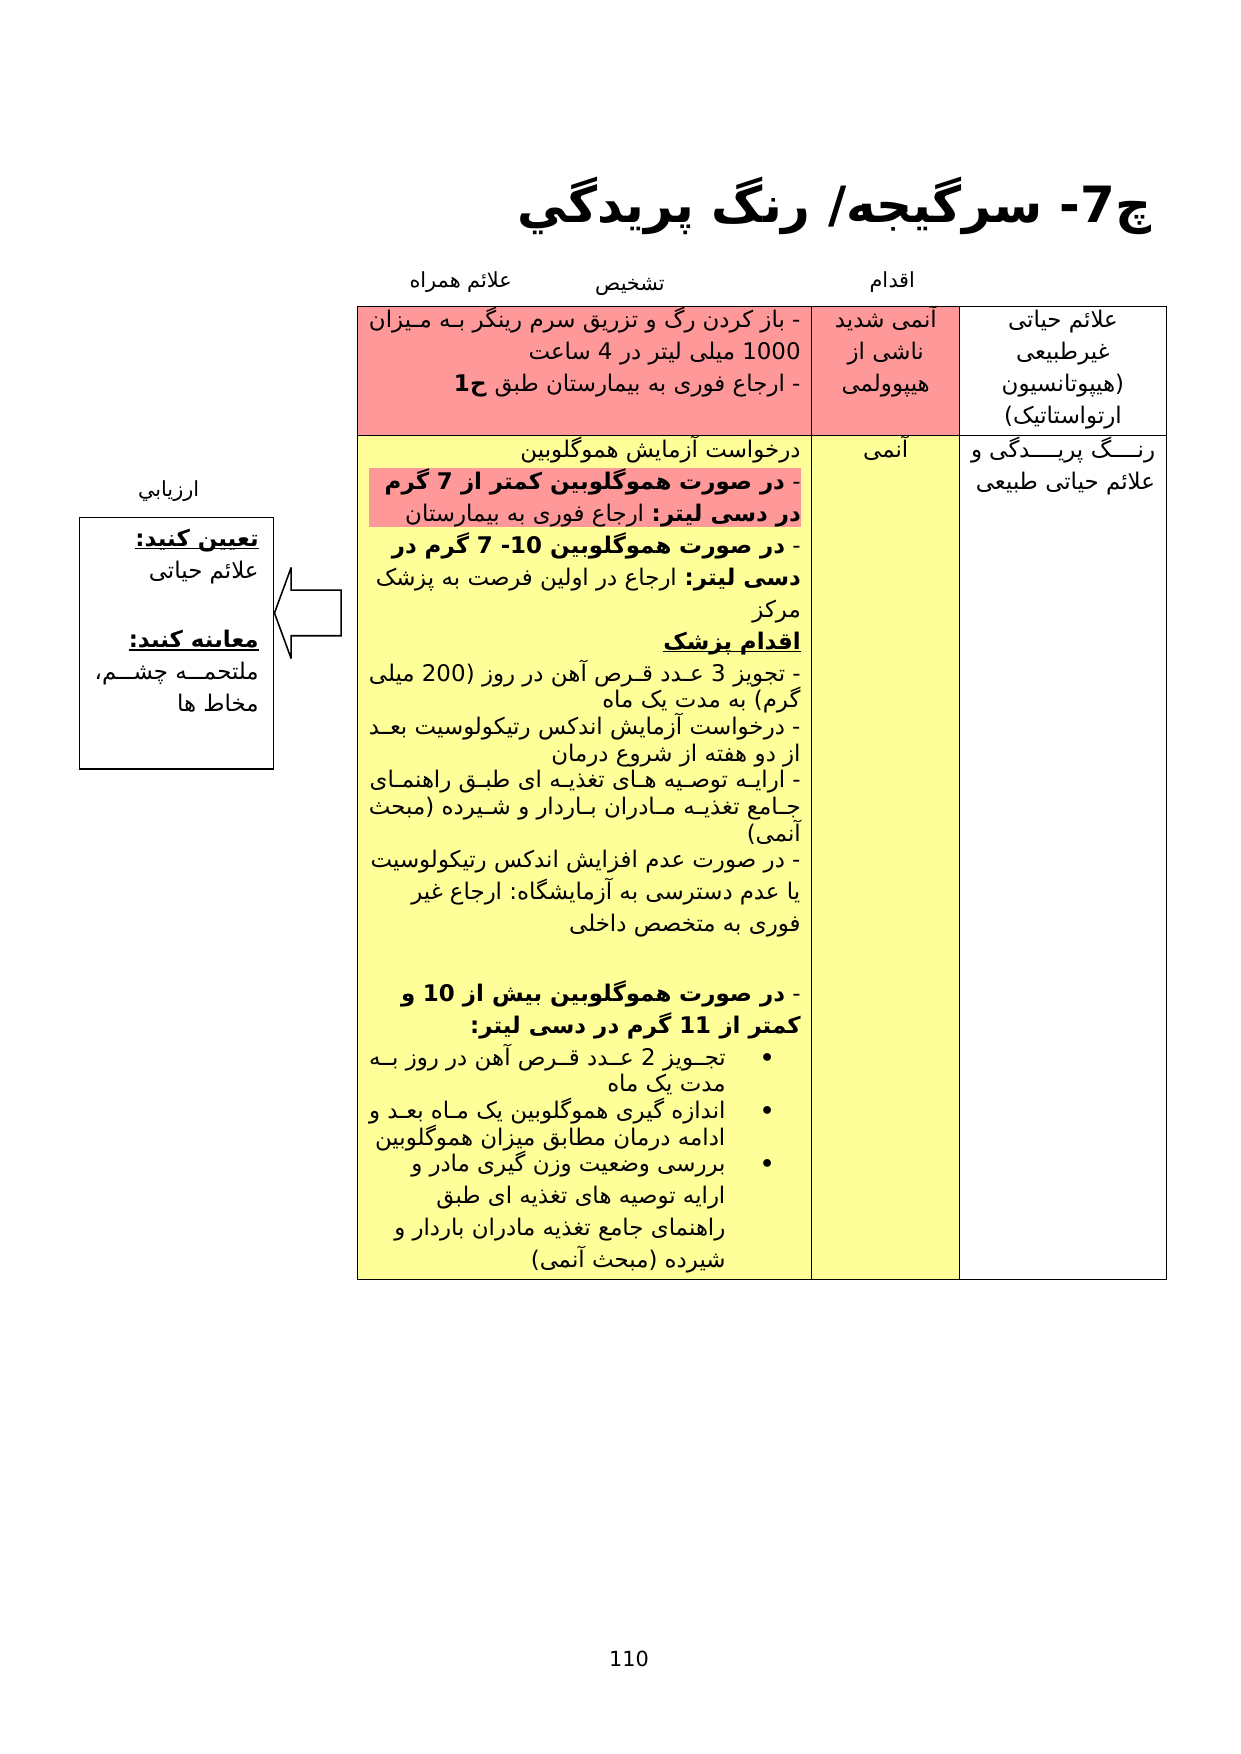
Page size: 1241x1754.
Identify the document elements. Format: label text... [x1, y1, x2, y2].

text چ7- سرگيجه/ رنگ پريدگي [106, 176, 1152, 234]
